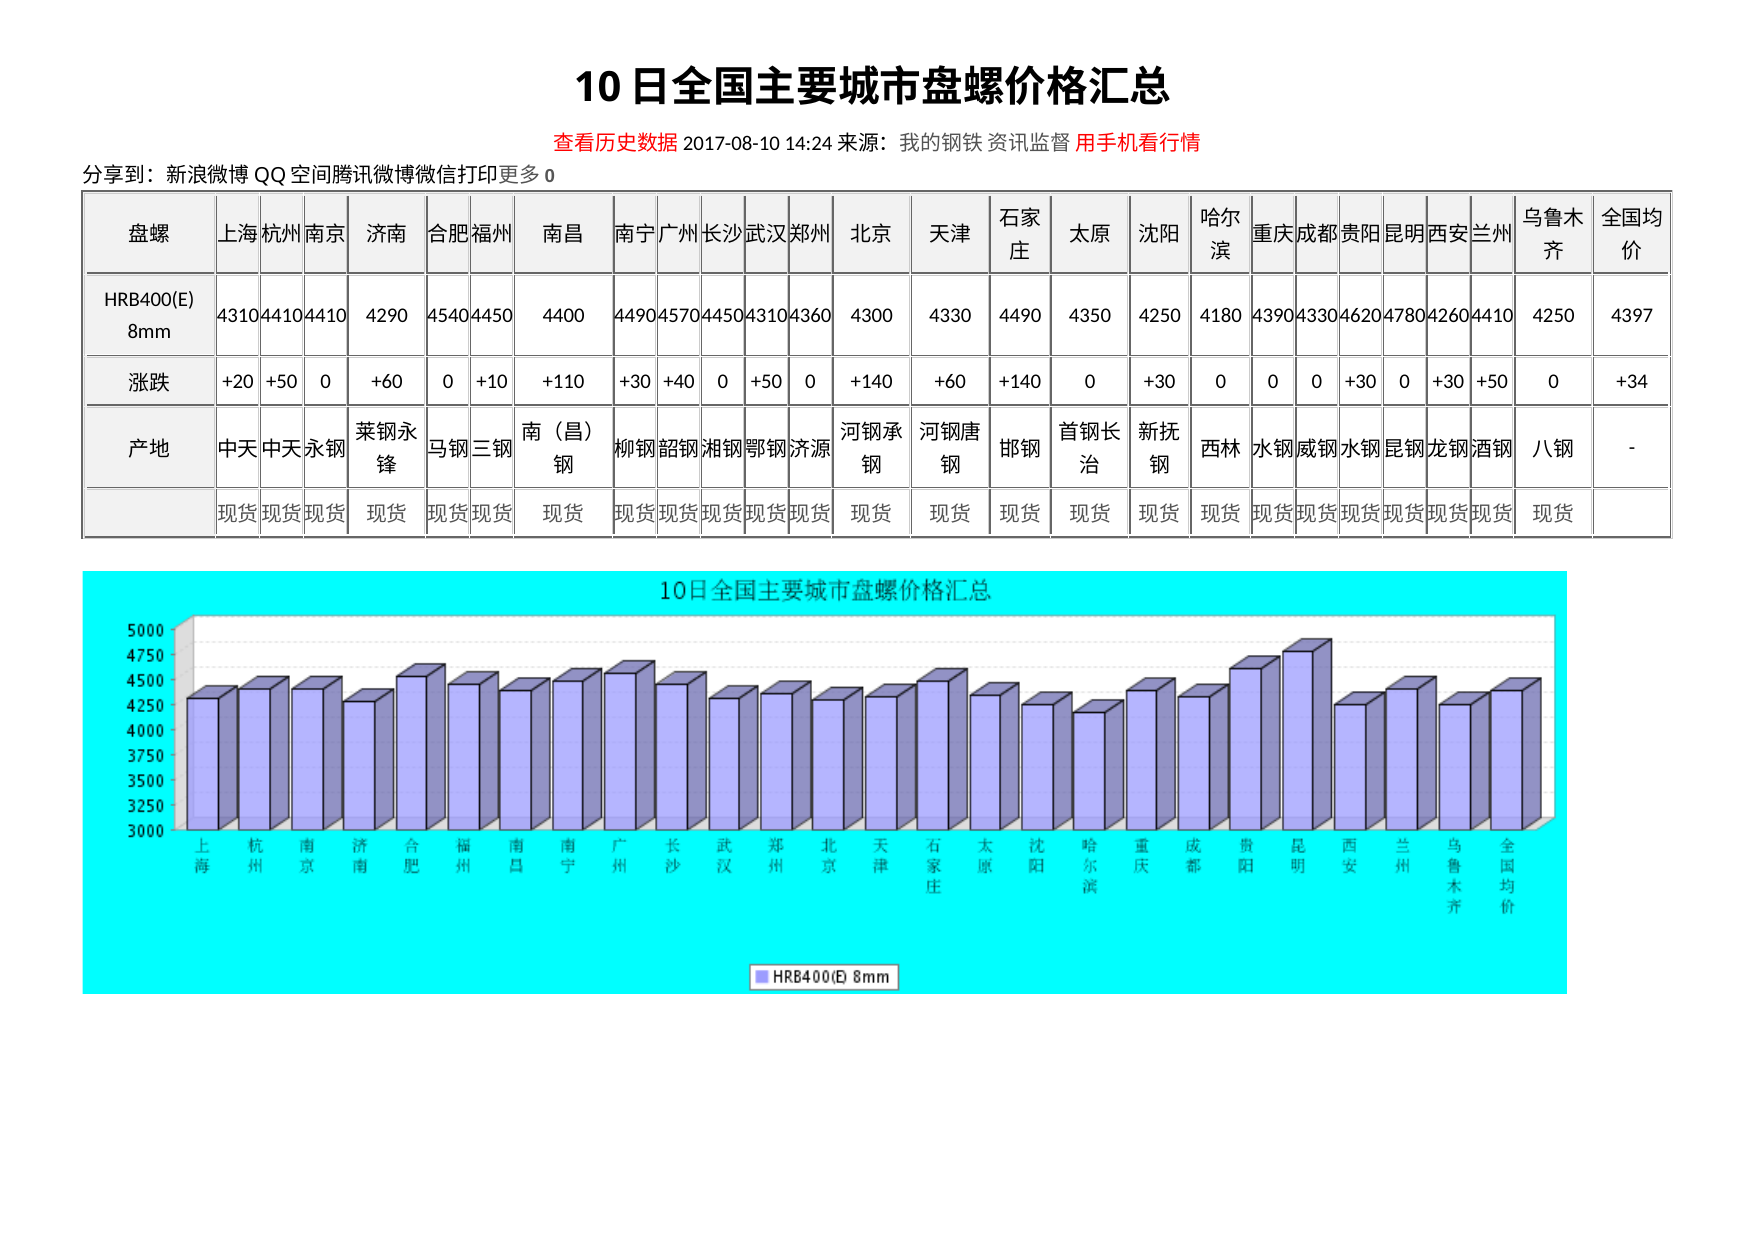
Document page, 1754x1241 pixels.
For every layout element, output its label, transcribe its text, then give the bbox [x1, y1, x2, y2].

table_cell 河钢唐钢 [912, 408, 988, 486]
table_cell 现货 [1514, 490, 1593, 536]
table_cell 首钢长治 [1052, 408, 1127, 486]
table_cell 现货 [216, 490, 259, 536]
table_header 合肥 [426, 194, 470, 272]
table_cell 4310 [746, 276, 787, 354]
table_cell 0 [1516, 358, 1591, 404]
table_cell 4250 [1516, 276, 1591, 354]
table_cell 昆钢 [1384, 408, 1425, 486]
table_header 杭州 [260, 194, 303, 272]
table_cell 莱钢永锋 [349, 408, 424, 486]
table_cell 现货 [1190, 486, 1251, 536]
table_cell +10 [471, 358, 512, 404]
table_cell 水钢 [1253, 408, 1293, 486]
table_cell 河钢承钢 [834, 408, 909, 486]
table_header 全国均价 [1593, 194, 1670, 272]
table_header 南京 [304, 194, 347, 272]
table_header 沈阳 [1129, 192, 1190, 272]
table_cell 马钢 [428, 408, 468, 486]
table_cell 0 [1297, 358, 1337, 404]
table_cell 0 [1253, 358, 1293, 404]
table_cell 邯钢 [991, 408, 1049, 486]
table_cell 中天 [261, 408, 302, 486]
table_header 北京 [832, 194, 911, 272]
table_cell 0 [305, 358, 346, 404]
table_cell 4360 [790, 276, 831, 354]
table_cell 4260 [1428, 276, 1469, 354]
table_cell 现货 [1251, 486, 1295, 536]
table_cell 南（昌）钢 [515, 408, 612, 486]
table_cell 现货 [701, 490, 744, 536]
table_cell 现货 [744, 490, 788, 536]
table_cell 4490 [991, 276, 1049, 354]
table_header 成都 [1295, 194, 1338, 272]
table_header 南宁 [613, 194, 657, 272]
table_cell 现货 [989, 490, 1050, 536]
table_header 昆明 [1383, 194, 1426, 272]
table_cell +50 [261, 358, 302, 404]
table_cell - [1594, 404, 1670, 486]
table_cell 4410 [305, 276, 346, 354]
table_cell 4490 [615, 276, 655, 354]
table_cell 0 [1384, 358, 1425, 404]
table_cell +30 [1340, 358, 1381, 404]
table_cell 4570 [658, 276, 699, 354]
table_cell 产地 [85, 404, 214, 486]
table_cell 0 [702, 358, 743, 404]
table_header 郑州 [788, 192, 832, 272]
table_cell 水钢 [1340, 408, 1381, 486]
table_cell 4350 [1052, 276, 1127, 354]
table_cell 4250 [1131, 276, 1188, 354]
table_cell 4180 [1192, 276, 1249, 354]
table_cell 鄂钢 [746, 408, 787, 486]
table_cell +50 [1472, 358, 1512, 404]
table_header 福州 [470, 194, 514, 272]
table_cell 4410 [261, 276, 302, 354]
table_cell 4397 [1594, 272, 1670, 354]
table_header 上海 [216, 194, 259, 272]
table_cell 酒钢 [1472, 408, 1512, 486]
table_header 重庆 [1251, 192, 1295, 272]
table_cell 4620 [1340, 276, 1381, 354]
table_cell 现货 [1426, 490, 1470, 536]
table_header 南昌 [514, 192, 613, 272]
table_header 长沙 [701, 194, 744, 272]
table_cell 0 [1052, 358, 1127, 404]
table_cell 现货 [911, 490, 989, 536]
table_cell +50 [746, 358, 787, 404]
table_cell HRB400(E) 8mm [85, 272, 214, 354]
table_cell 现货 [1383, 490, 1426, 536]
table_cell 济源 [790, 408, 831, 486]
table_cell +30 [615, 358, 655, 404]
table_cell +20 [217, 358, 258, 404]
table_cell +60 [912, 358, 988, 404]
table_header 石家庄 [989, 194, 1050, 272]
table_cell 4390 [1253, 276, 1293, 354]
table_cell +40 [658, 358, 699, 404]
table_cell 现货 [1339, 490, 1382, 536]
table_cell 涨跌 [85, 355, 214, 404]
table_header 兰州 [1470, 192, 1514, 272]
subtitle 10日全国主要城市盘螺价格汇总 [83, 51, 1671, 116]
table_cell 0 [428, 358, 468, 404]
table_cell 现货 [1295, 490, 1338, 536]
table_cell 0 [790, 358, 831, 404]
table_cell 现货 [347, 486, 426, 536]
table_cell +30 [1428, 358, 1469, 404]
table_cell 4540 [428, 276, 468, 354]
text 分享到：新浪微博QQ空间腾讯微博微信打印更多0 [83, 158, 1671, 190]
table_header 盘螺 [85, 194, 216, 272]
table_cell 韶钢 [658, 408, 699, 486]
table_cell 现货 [1470, 486, 1514, 536]
table_cell 柳钢 [615, 408, 655, 486]
table_cell 威钢 [1297, 408, 1337, 486]
table_cell 4450 [471, 276, 512, 354]
table_header 乌鲁木齐 [1514, 194, 1593, 272]
table_header 武汉 [744, 194, 788, 272]
table_cell 永钢 [305, 408, 346, 486]
table_header 济南 [347, 192, 426, 272]
table_cell 4310 [217, 276, 258, 354]
table_cell 西林 [1192, 408, 1249, 486]
table_cell 4330 [1297, 276, 1337, 354]
table_cell +140 [991, 358, 1049, 404]
table_cell 4780 [1384, 276, 1425, 354]
table_cell +34 [1594, 355, 1670, 404]
table_cell 新抚钢 [1131, 408, 1188, 486]
table_cell 现货 [832, 490, 911, 536]
table_cell +110 [515, 358, 612, 404]
table_cell 4450 [702, 276, 743, 354]
table_cell 现货 [260, 490, 303, 536]
table_cell +30 [1131, 358, 1188, 404]
table_cell 现货 [514, 490, 613, 536]
table_cell 4290 [349, 276, 424, 354]
table_cell [1593, 486, 1670, 536]
table_cell 4410 [1472, 276, 1512, 354]
table_header 西安 [1426, 192, 1470, 272]
table_cell 现货 [1129, 486, 1190, 536]
table_cell [85, 486, 216, 536]
table_header 太原 [1050, 192, 1129, 272]
table_header 广州 [657, 194, 701, 272]
table_header 贵阳 [1339, 194, 1382, 272]
table_cell 八钢 [1516, 408, 1591, 486]
table_cell 现货 [788, 490, 832, 536]
table_cell 现货 [613, 490, 657, 536]
table_cell 现货 [304, 490, 347, 536]
picture [82, 571, 1567, 994]
table_cell 三钢 [471, 408, 512, 486]
table_cell 4400 [515, 276, 612, 354]
table_cell 现货 [657, 490, 701, 536]
table_cell 中天 [217, 408, 258, 486]
table_cell 现货 [470, 490, 514, 536]
table_cell 0 [1192, 358, 1249, 404]
table_header 哈尔滨 [1190, 192, 1251, 272]
table_cell 4300 [834, 276, 909, 354]
table_cell 现货 [426, 490, 470, 536]
text 查看历史数据2017-08-10 14:24 来源：我的钢铁 资讯监督 用手机看行情 [83, 125, 1671, 158]
table_cell 现货 [1050, 486, 1129, 536]
table_cell +140 [834, 358, 909, 404]
table_header 天津 [911, 194, 989, 272]
table_cell 4330 [912, 276, 988, 354]
table_cell 湘钢 [702, 408, 743, 486]
table_cell 龙钢 [1428, 408, 1469, 486]
table_cell +60 [349, 358, 424, 404]
